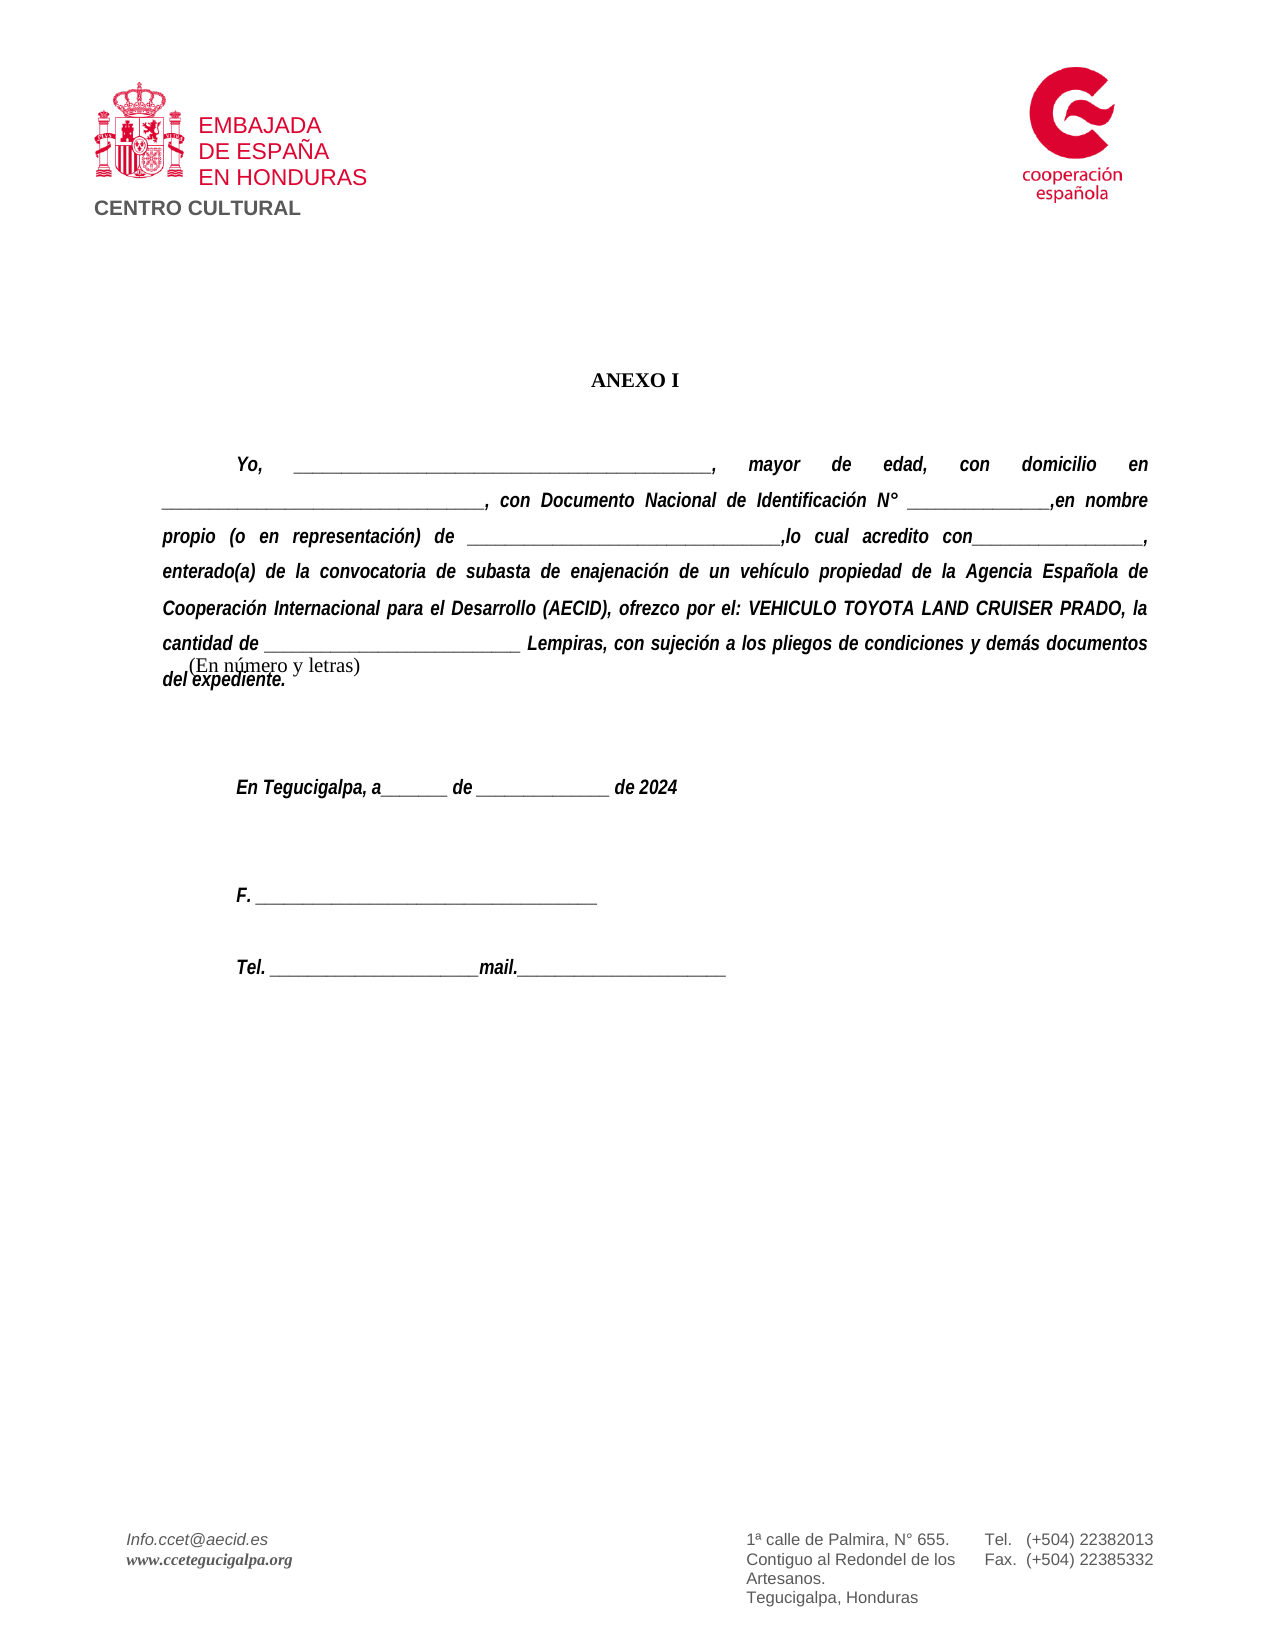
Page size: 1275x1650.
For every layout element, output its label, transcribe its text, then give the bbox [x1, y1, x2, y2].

text Yo, ____________________________________________, mayor de edad, con domicilio en __________________________________, con Documento Nacional de Identificación N° _______________,en nombre propio (o en representación) de _________________________________,lo cual acredito con__________________, enterado(a) de la convocatoria de subasta de enajenación de un vehículo propiedad de la Agencia Española de Cooperación Internacional para el Desarrollo (AECID), ofrezco por el: VEHICULO TOYOTA LAND CRUISER PRADO, la cantidad de ___________________________ Lempiras, con sujeción a los pliegos de condiciones y demás documentos del expediente. [162, 452, 1152, 691]
text ANEXO I [162, 368, 1107, 392]
text F. ____________________________________ [162, 883, 1152, 907]
text Tel. ______________________mail.______________________ [162, 955, 1152, 979]
text CENTRO CULTURAL [89, 196, 1152, 220]
picture [0, 55, 1208, 215]
text En Tegucigalpa, a_______ de ______________ de 2024 [162, 775, 1152, 799]
